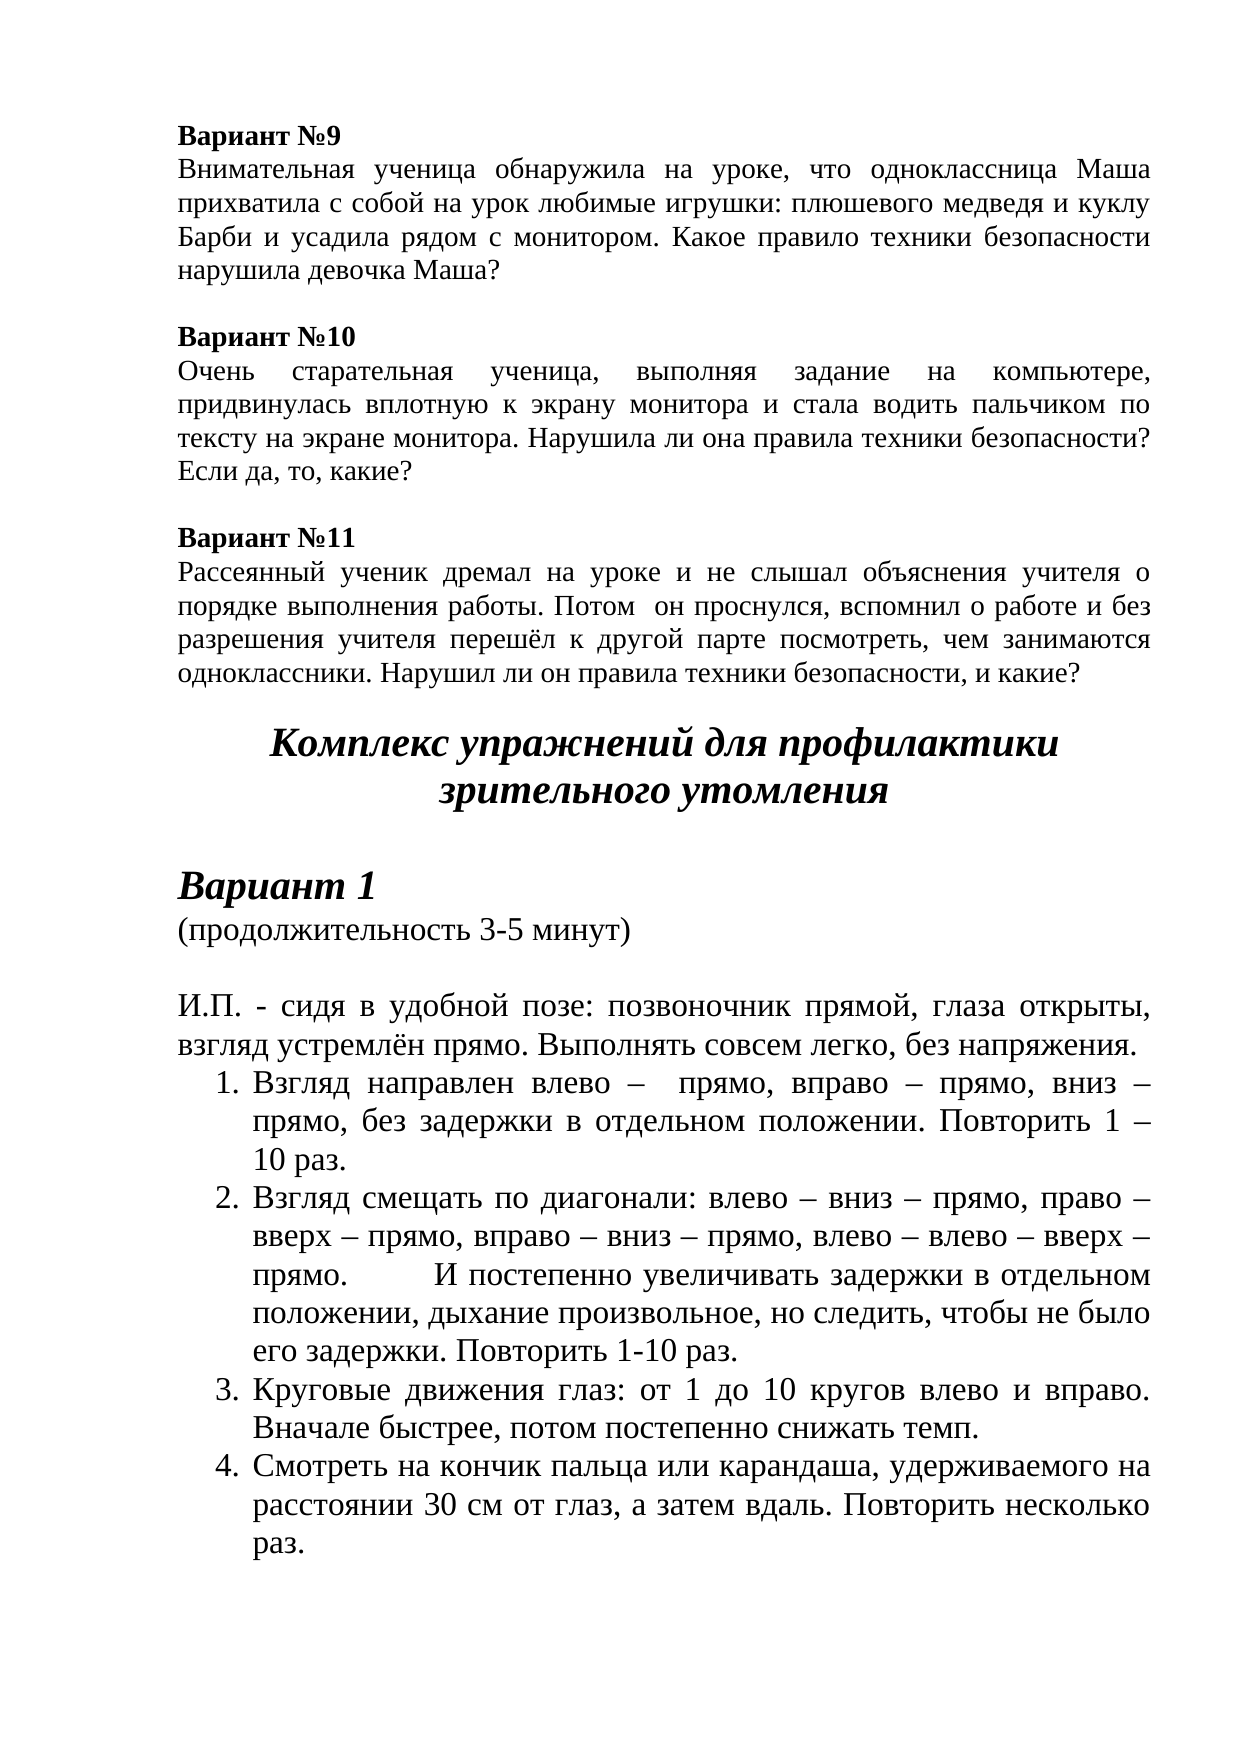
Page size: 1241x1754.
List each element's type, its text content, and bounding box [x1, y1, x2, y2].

list Взгляд направлен влево – прямо, вправо – прямо, вниз – прямо, без задержки в отдельном положении. Повторить 1 – 10 раз. [215, 1062, 1152, 1177]
text Очень старательная ученица, выполняя задание на компьютере, придвинулась вплотную к экрану монитора и стала водить пальчиком по тексту на экране монитора. Нарушила ли она правила техники безопасности? Если да, то, какие? [177, 353, 1152, 487]
list Смотреть на кончик пальца или карандаша, удерживаемого на расстоянии 30 см от глаз, а затем вдаль. Повторить несколько раз. [215, 1445, 1152, 1560]
text (продолжительность 3-5 минут) [177, 909, 1152, 947]
subtitle Вариант №9 [177, 118, 1152, 152]
subtitle Вариант №11 [177, 521, 1152, 554]
subtitle Вариант №10 [177, 319, 1152, 353]
text Вариант 1 [177, 861, 1152, 909]
text И.П. - сидя в удобной позе: позвоночник прямой, глаза открыты, взгляд устремлён прямо. Выполнять совсем легко, без напряжения. [177, 985, 1152, 1062]
text Рассеянный ученик дремал на уроке и не слышал объяснения учителя о порядке выполнения работы. Потом он проснулся, вспомнил о работе и без разрешения учителя перешёл к другой парте посмотреть, чем занимаются одноклассники. Нарушил ли он правила техники безопасности, и какие? [177, 554, 1152, 688]
list Круговые движения глаз: от 1 до 10 кругов влево и вправо. Вначале быстрее, потом постепенно снижать темп. [215, 1369, 1152, 1445]
text Комплекс упражнений для профилактики [177, 717, 1152, 765]
text Внимательная ученица обнаружила на уроке, что одноклассница Маша прихватила с собой на урок любимые игрушки: плюшевого медведя и куклу Барби и усадила рядом с монитором. Какое правило техники безопасности нарушила девочка Маша? [177, 152, 1152, 286]
text зрительного утомления [177, 765, 1152, 813]
list Взгляд смещать по диагонали: влево – вниз – прямо, право – вверх – прямо, вправо – вниз – прямо, влево – влево – вверх – прямо. И постепенно увеличивать задержки в отдельном положении, дыхание произвольное, но следить, чтобы не было его задержки. Повторить 1-10 раз. [215, 1177, 1152, 1369]
